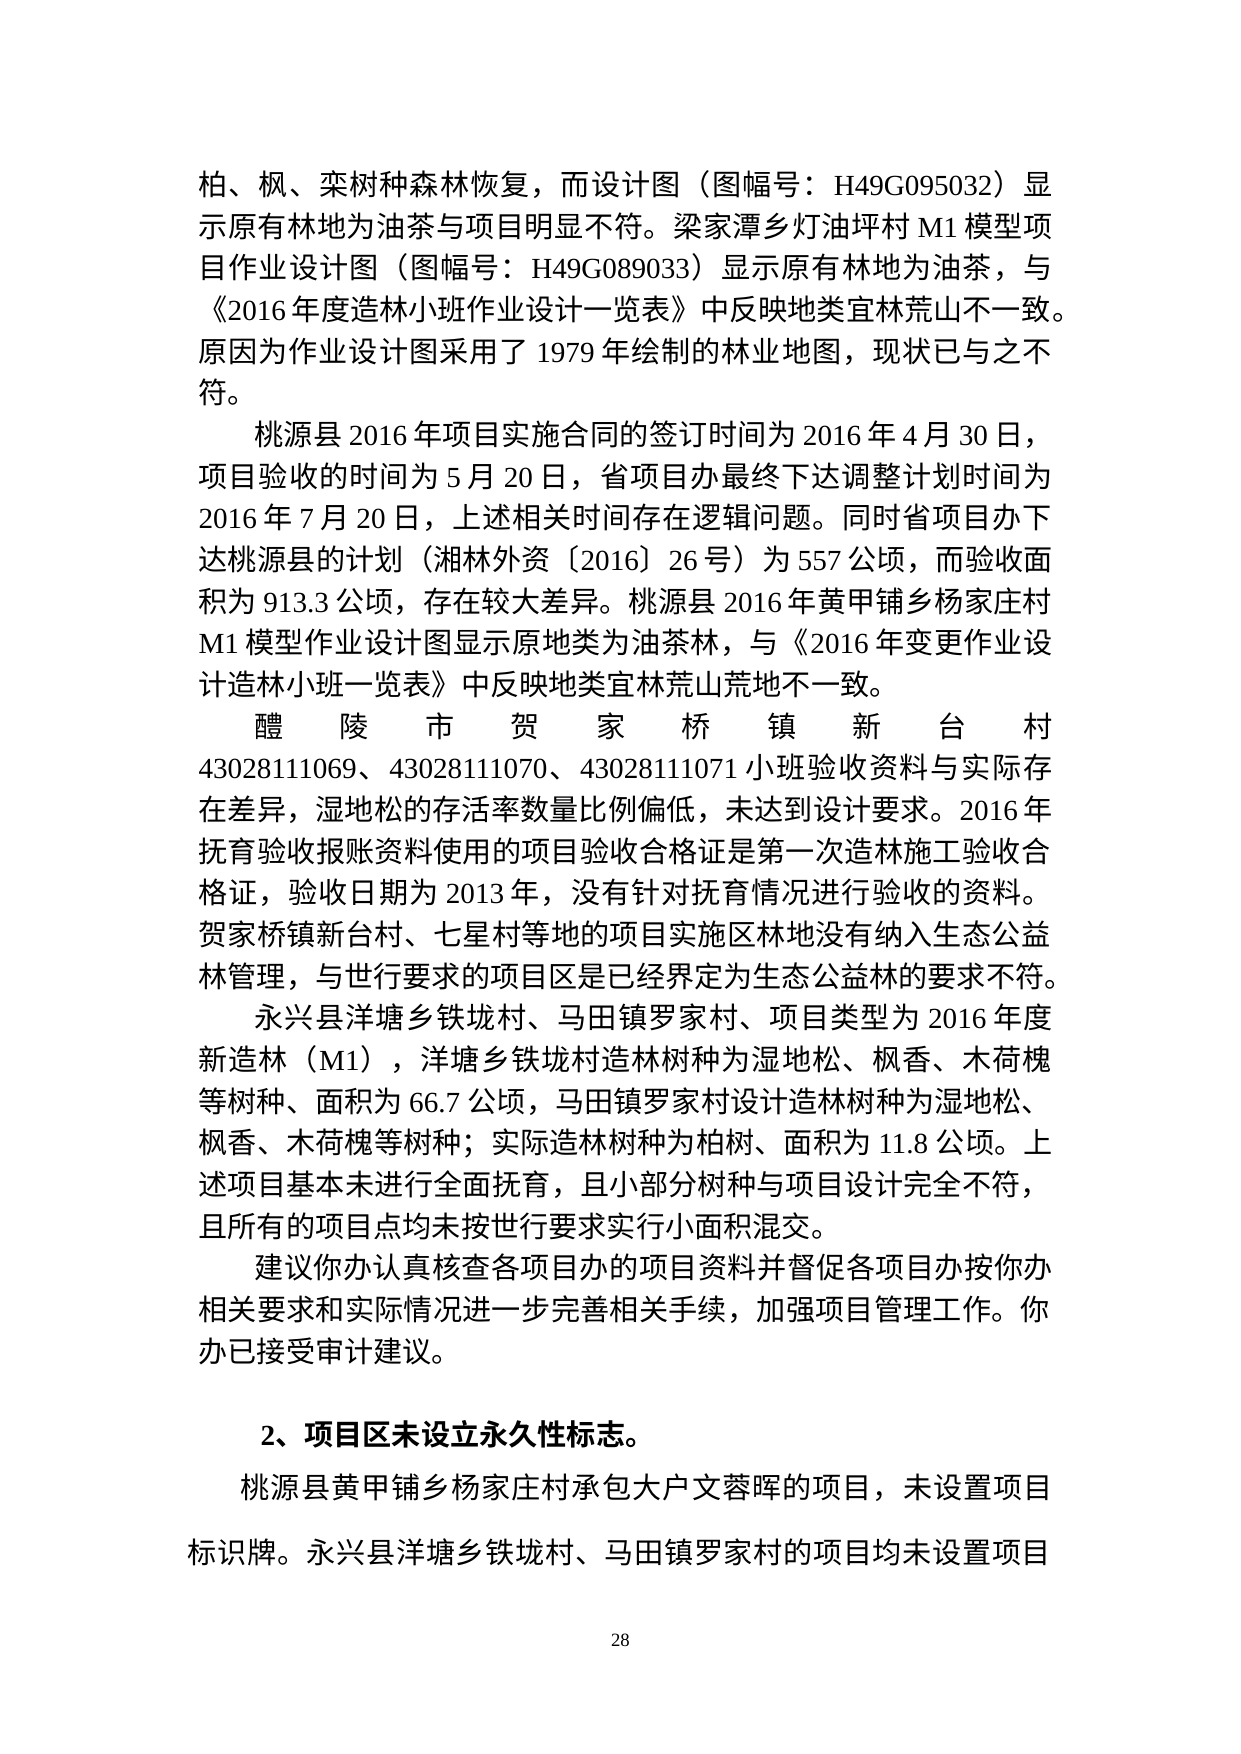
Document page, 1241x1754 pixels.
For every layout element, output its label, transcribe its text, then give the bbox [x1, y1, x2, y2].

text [198, 162, 1053, 412]
text 建议你办认真核查各项目办的项目资料并督促各项目办按你办相关要求和实际情况进一步完善相关手续，加强项目管理工作。你办已接受审计建议。 [198, 1245, 1053, 1370]
text 醴陵市贺家桥镇新台村43028111069、43028111070、43028111071小班验收资料与实际存在差异，湿地松的存活率数量比例偏低，未达到设计要求。2016年抚育验收报账资料使用的项目验收合格证是第一次造林施工验收合格证，验收日期为2013年，没有针对抚育情况进行验收的资料。贺家桥镇新台村、七星村等地的项目实施区林地没有纳入生态公益林管理，与世行要求的项目区是已经界定为生态公益林的要求不符。 [198, 704, 1053, 995]
text 桃源县2016年项目实施合同的签订时间为2016年4月30日，项目验收的时间为5月20日，省项目办最终下达调整计划时间为2016年7月20日，上述相关时间存在逻辑问题。同时省项目办下达桃源县的计划（湘林外资〔2016〕26号）为557公顷，而验收面积为913.3公顷，存在较大差异。桃源县2016年黄甲铺乡杨家庄村M1模型作业设计图显示原地类为油茶林，与《2016年变更作业设计造林小班一览表》中反映地类宜林荒山荒地不一致。 [198, 412, 1053, 704]
text 永兴县洋塘乡铁垅村、马田镇罗家村、项目类型为2016年度新造林（M1），洋塘乡铁垅村造林树种为湿地松、枫香、木荷槐等树种、面积为66.7 公顷，马田镇罗家村设计造林树种为湿地松、枫香、木荷槐等树种；实际造林树种为柏树、面积为11.8 公顷。上述项目基本未进行全面抚育，且小部分树种与项目设计完全不符，且所有的项目点均未按世行要求实行小面积混交。 [198, 995, 1053, 1245]
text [187, 1454, 1053, 1584]
text 2、项目区未设立永久性标志。 [187, 1412, 1053, 1454]
